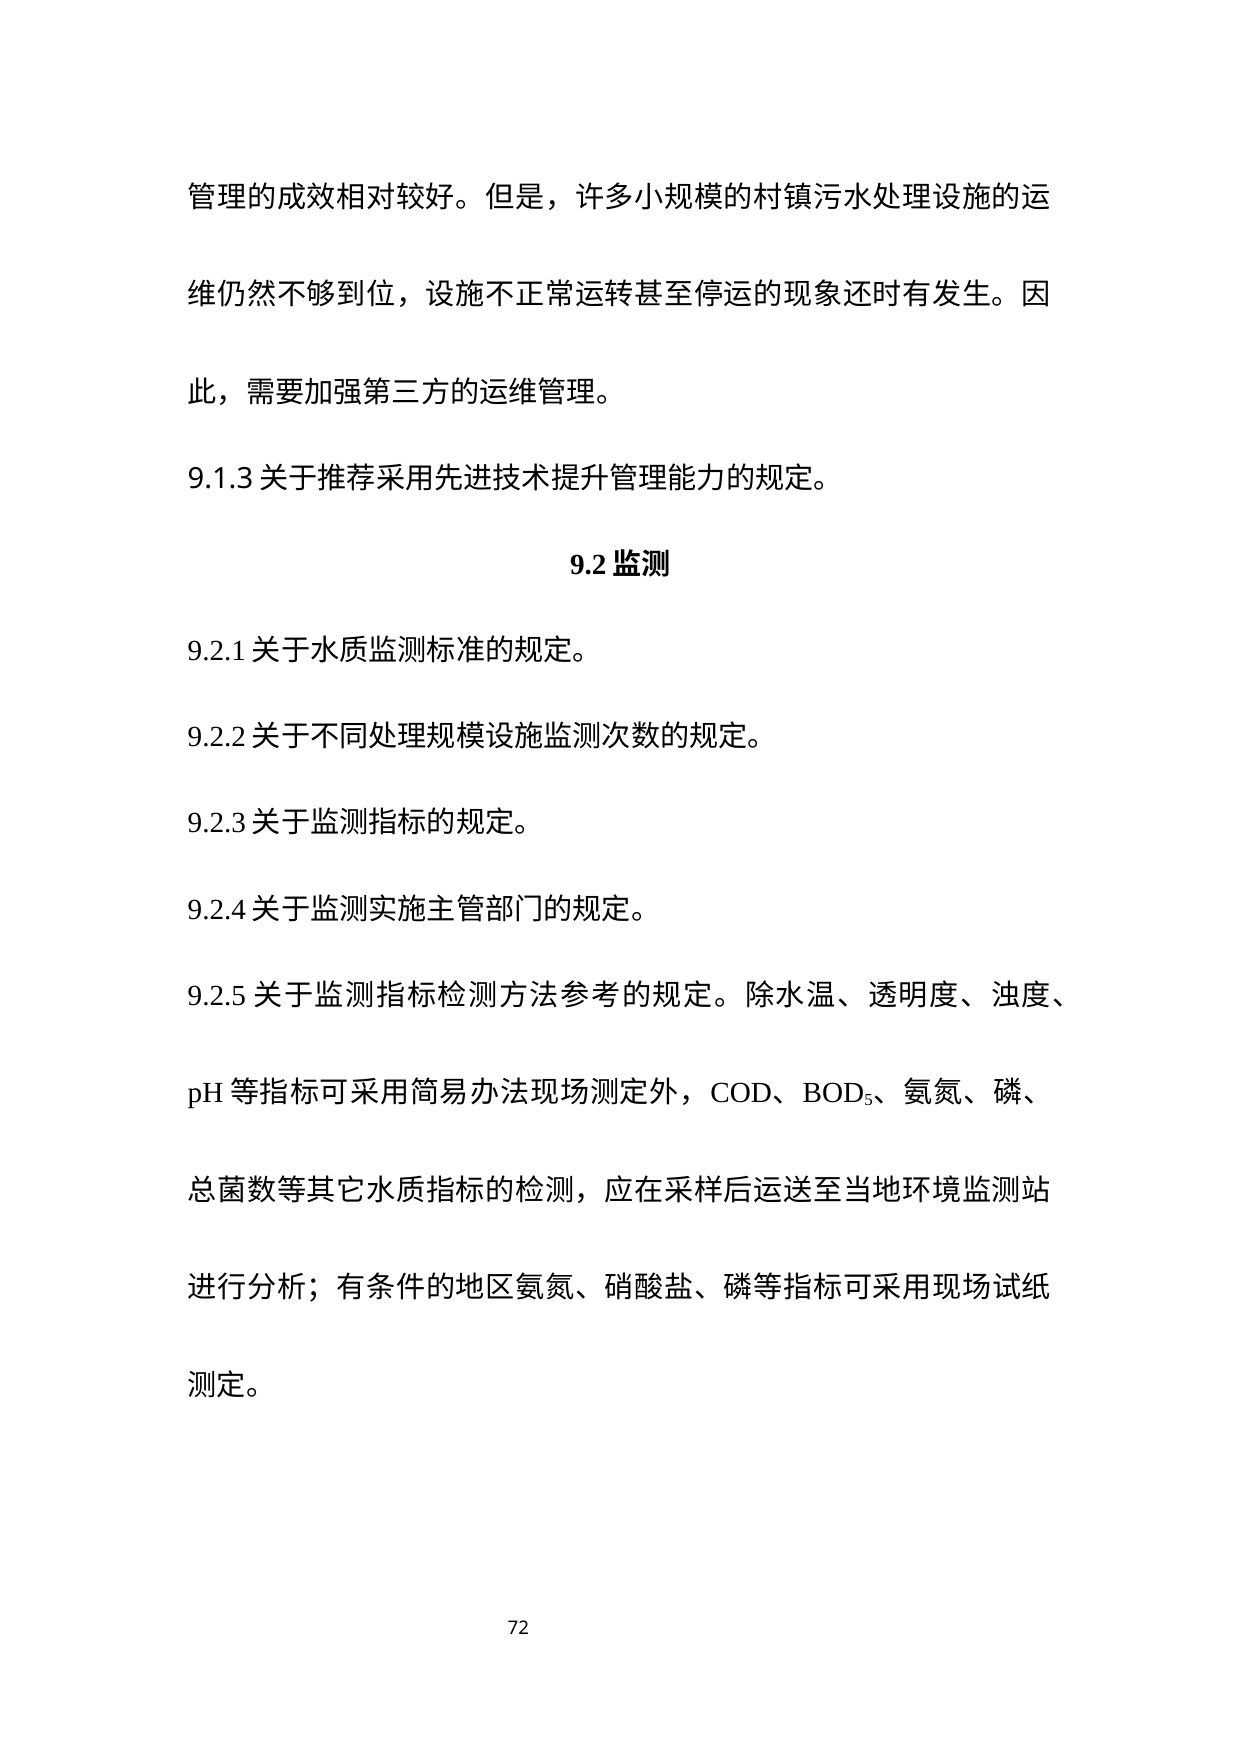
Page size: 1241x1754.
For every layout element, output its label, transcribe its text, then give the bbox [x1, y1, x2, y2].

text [187, 162, 1053, 422]
text 9.2.2关于不同处理规模设施监测次数的规定。 [187, 702, 1053, 767]
text 9.1.3关于推荐采用先进技术提升管理能力的规定。 [187, 443, 1053, 508]
text 9.2.3关于监测指标的规定。 [187, 788, 1053, 853]
text 9.2.1关于水质监测标准的规定。 [187, 615, 1053, 680]
text 9.2.5关于监测指标检测方法参考的规定。除水温、透明度、浊度、pH等指标可采用简易办法现场测定外，COD、BOD5、氨氮、磷、总菌数等其它水质指标的检测，应在采样后运送至当地环境监测站进行分析；有条件的地区氨氮、硝酸盐、磷等指标可采用现场试纸测定。 [187, 960, 1053, 1415]
text 9.2.4关于监测实施主管部门的规定。 [187, 874, 1053, 939]
subtitle 9.2监测 [187, 529, 1053, 594]
